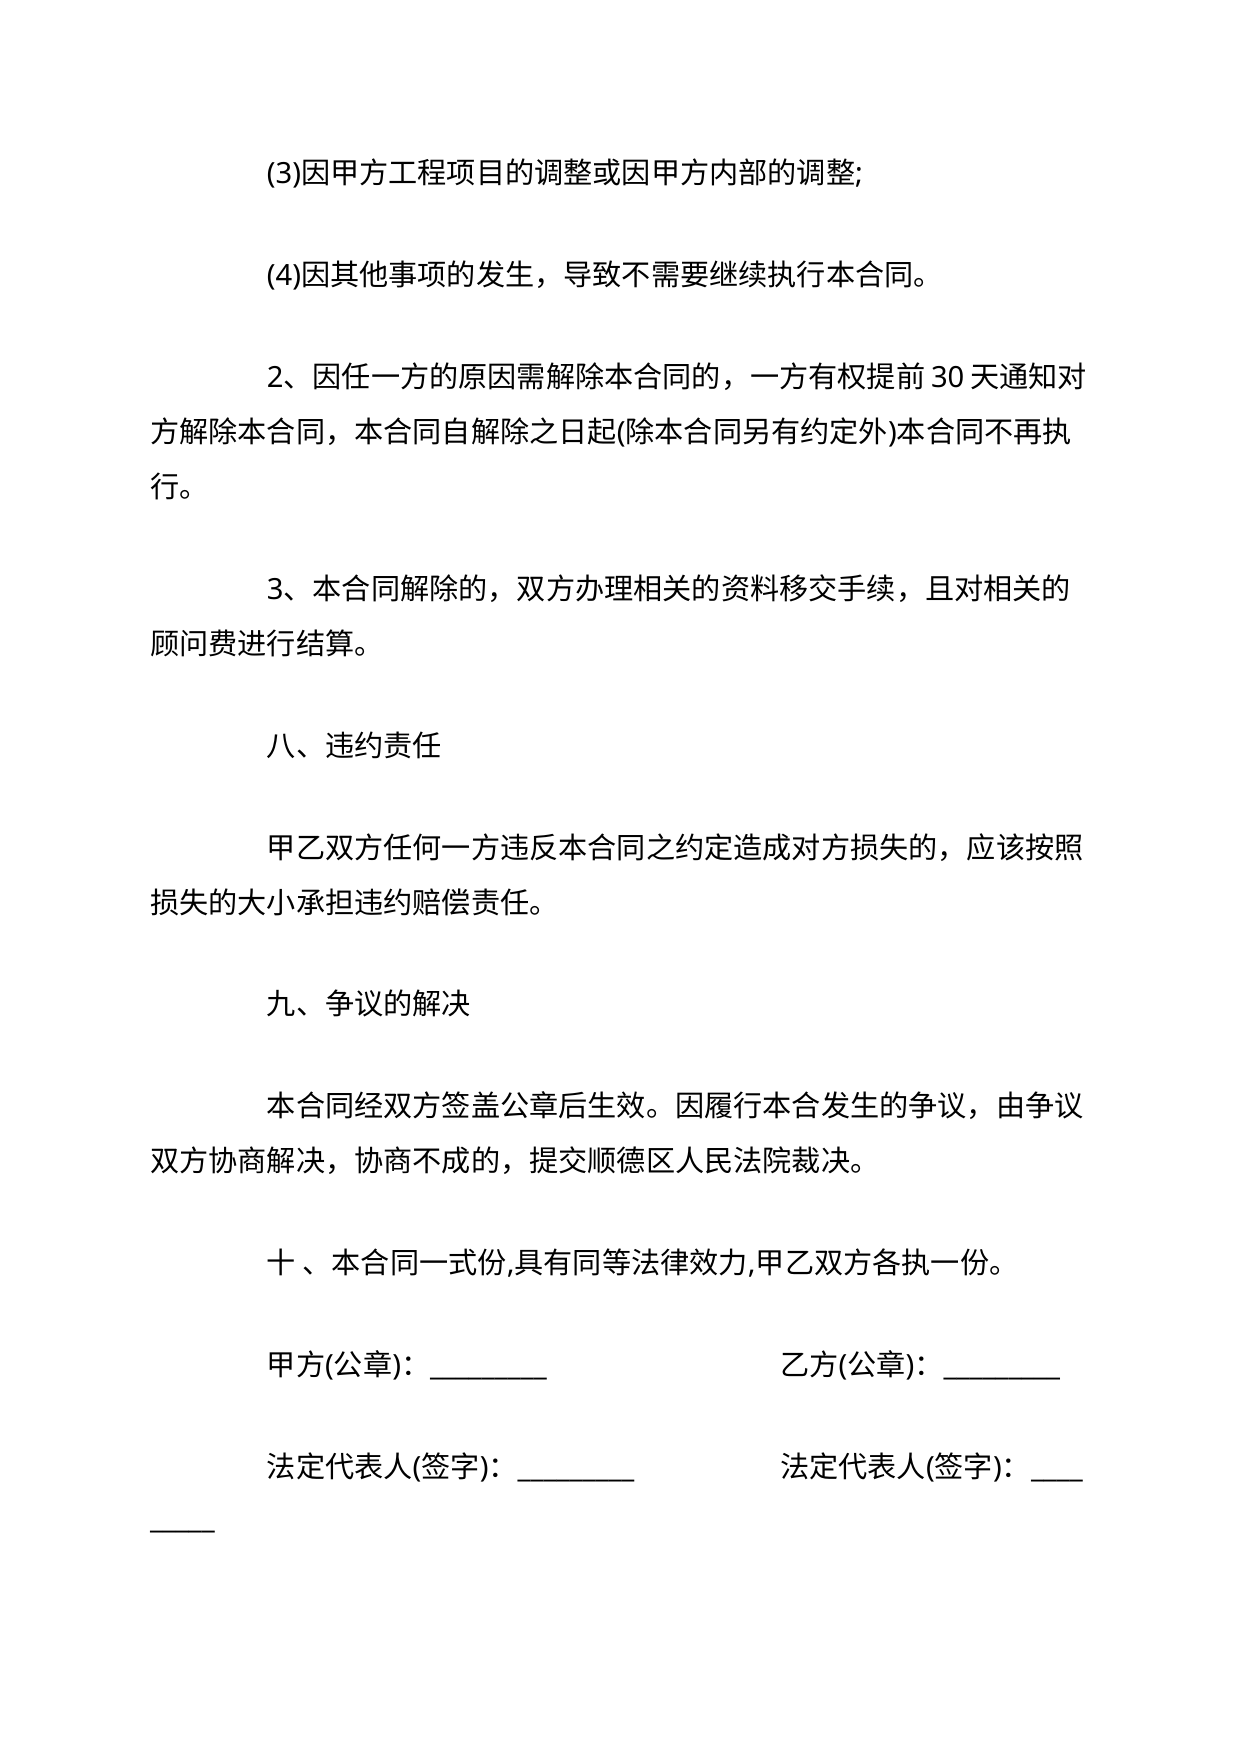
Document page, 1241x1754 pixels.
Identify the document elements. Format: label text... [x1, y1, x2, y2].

text 十 、本合同一式份,具有同等法律效力,甲乙双方各执一份。 [150, 1239, 1090, 1282]
text 八、违约责任 [150, 722, 1090, 765]
text 甲方(公章)：_________ 乙方(公章)：_________ [150, 1341, 1090, 1384]
text 甲乙双方任何一方违反本合同之约定造成对方损失的，应该按照损失的大小承担违约赔偿责任。 [150, 824, 1090, 921]
text 本合同经双方签盖公章后生效。因履行本合发生的争议，由争议双方协商解决，协商不成的，提交顺德区人民法院裁决。 [150, 1083, 1090, 1180]
text 2、因任一方的原因需解除本合同的，一方有权提前30天通知对方解除本合同，本合同自解除之日起(除本合同另有约定外)本合同不再执行。 [150, 354, 1090, 506]
text 法定代表人(签字)：_________ 法定代表人(签字)：_________ [150, 1443, 1090, 1537]
text 九、争议的解决 [150, 981, 1090, 1023]
text (4)因其他事项的发生，导致不需要继续执行本合同。 [150, 252, 1090, 294]
text 3、本合同解除的，双方办理相关的资料移交手续，且对相关的顾问费进行结算。 [150, 566, 1090, 663]
text (3)因甲方工程项目的调整或因甲方内部的调整; [150, 150, 1090, 192]
